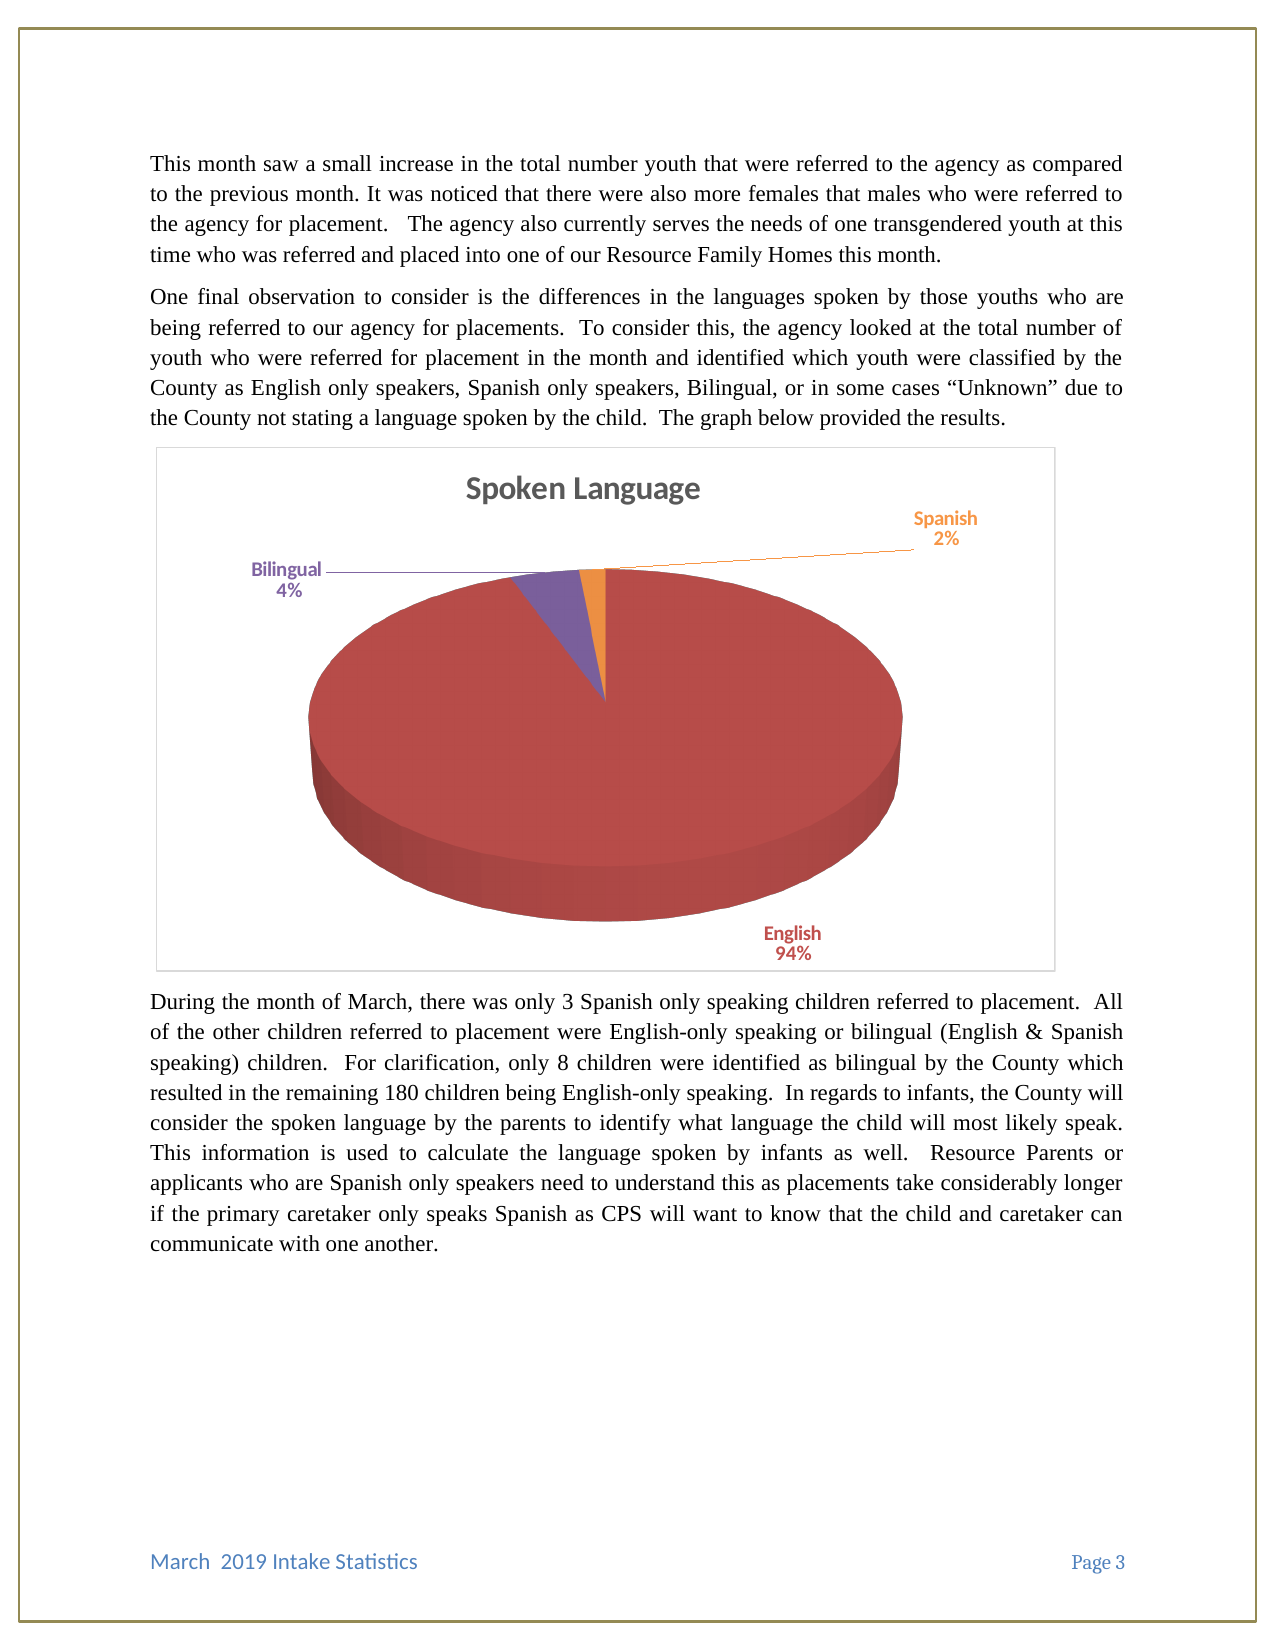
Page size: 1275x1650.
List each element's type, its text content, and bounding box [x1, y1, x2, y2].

text During the month of March, there was only 3 Spanish only speaking children referred to placement. All of the other children referred to placement were English-only speaking or bilingual (English & Spanish speaking) children. For clarification, only 8 children were identified as bilingual by the County which resulted in the remaining 180 children being English-only speaking. In regards to infants, the County will consider the spoken language by the parents to identify what language the child will most likely speak. This information is used to calculate the language spoken by infants as well. Resource Parents or applicants who are Spanish only speakers need to understand this as placements take considerably longer if the primary caretaker only speaks Spanish as CPS will want to know that the child and caretaker can communicate with one another. [150, 988, 1125, 1256]
text This month saw a small increase in the total number youth that were referred to the agency as compared to the previous month. It was noticed that there were also more females that males who were referred to the agency for placement. The agency also currently serves the needs of one transgendered youth at this time who was referred and placed into one of our Resource Family Homes this month. [150, 150, 1125, 267]
text One final observation to consider is the differences in the languages spoken by those youths who are being referred to our agency for placements. To consider this, the agency looked at the total number of youth who were referred for placement in the month and identified which youth were classified by the County as English only speakers, Spanish only speakers, Bilingual, or in some cases “Unknown” due to the County not stating a language spoken by the child. The graph below provided the results. [150, 283, 1125, 431]
